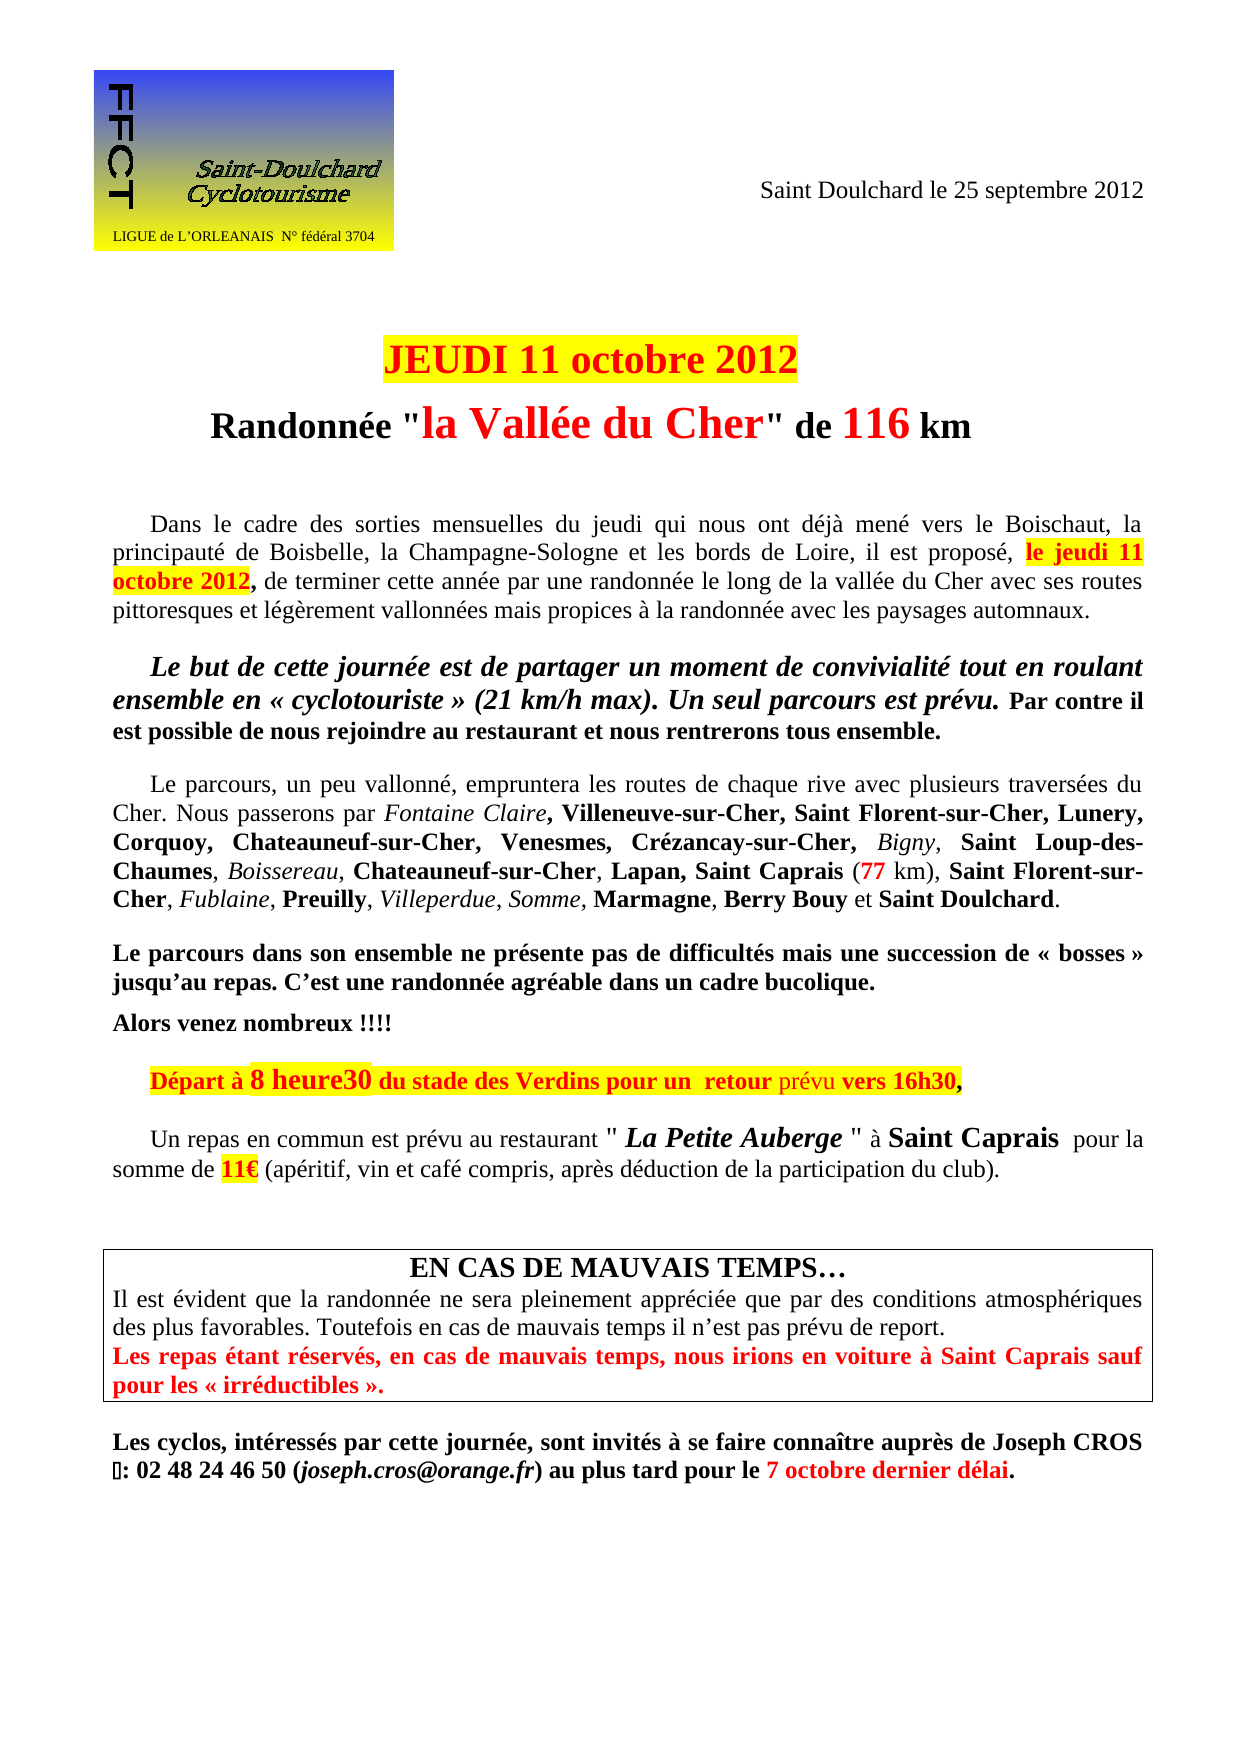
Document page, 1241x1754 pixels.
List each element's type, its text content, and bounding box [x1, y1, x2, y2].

picture [297, 166, 302, 175]
picture [264, 161, 271, 175]
picture [240, 166, 245, 175]
text Départ à 8 heure30 du stade des Verdins pour un retour prévu vers 16h30, [372, 1062, 1144, 1096]
text Dans le cadre des sorties mensuelles du jeudi qui nous ont déjà mené vers le Boischaut, la principauté de Boisbelle, et les bords de Loire, il est proposé, le jeudi 11 octobre 2012, de terminer cette année par une randonnée le long de la vallée du Cher avec ses routes pittoresques et légèrement vallonnées mais propices à la randonnée avec les paysages automnaux. [112, 509, 1144, 624]
text Départ à 8 heure30 du stade des Verdins pour un retour prévu vers 16h30, [112, 1062, 250, 1096]
picture [232, 166, 238, 175]
picture [357, 166, 362, 175]
text EN CAS DE MAUVAIS TEMPS… [104, 1250, 1152, 1284]
text Le parcours, un peu vallonné, empruntera les routes de chaque rive avec plusieurs traversées du Cher. Nous passerons par Fontaine Claire, Villeneuve-sur-Cher, Saint Florent-sur-Cher, Lunery, Corquoy, Chateauneuf-sur-Cher, Venesmes, Crézancay-sur-Cher, Bigny, Saint Loup-des-Chaumes, Boissereau, Chateauneuf-sur-Cher, Lapan, Saint Caprais (), Saint Florent-sur-Cher, Fublaine, Preuilly, Villeperdue, Somme, Marmagne, Berry Bouy et Saint Doulchard. [112, 769, 1144, 913]
picture [225, 166, 231, 175]
text Les cyclos, intéressés par cette journée, sont invités à se faire connaître auprès de Joseph CROS : 02 48 24 46 50 (joseph.cros@orange.fr) au plus tard pour le 7 octobre dernier délai. [112, 1427, 1144, 1484]
picture [331, 160, 339, 175]
text Le but de cette journée est de partager un moment de convivialité tout en roulant ensemble en « cyclotouriste » ( max). Un seul parcours est prévu. Par contre il est possible de nous rejoindre au restaurant et nous rentrerons tous ensemble. [112, 649, 1144, 744]
picture [292, 167, 297, 175]
picture [312, 161, 319, 175]
text Il est évident que la randonnée ne sera pleinement appréciée que par des conditions atmosphériques des plus favorables. Toutefois en cas de mauvais temps il n’est pas prévu de report. [112, 1284, 1144, 1340]
picture [201, 164, 210, 173]
picture [366, 166, 371, 175]
picture [246, 163, 252, 175]
text Le parcours dans son ensemble ne présente pas de difficultés mais une succession de « bosses » jusqu’au repas. C’est une randonnée agréable dans un cadre bucolique. [112, 938, 1144, 996]
picture [278, 162, 283, 174]
picture [304, 166, 310, 175]
text Les repas étant réservés, en cas de mauvais temps, nous irions en voiture à Saint Caprais sauf pour les « irréductibles ». [104, 1340, 1152, 1401]
text Alors venez nombreux !!!! [112, 1008, 1144, 1037]
text Saint Doulchard le 25 septembre 2012 [112, 175, 1144, 204]
picture [338, 166, 343, 175]
picture [374, 161, 381, 175]
text Un repas en commun est prévu au restaurant " " à Saint Caprais pour la somme de 11€ (apéritif, vin et café compris, après déduction de la participation du club). [112, 1121, 1144, 1183]
